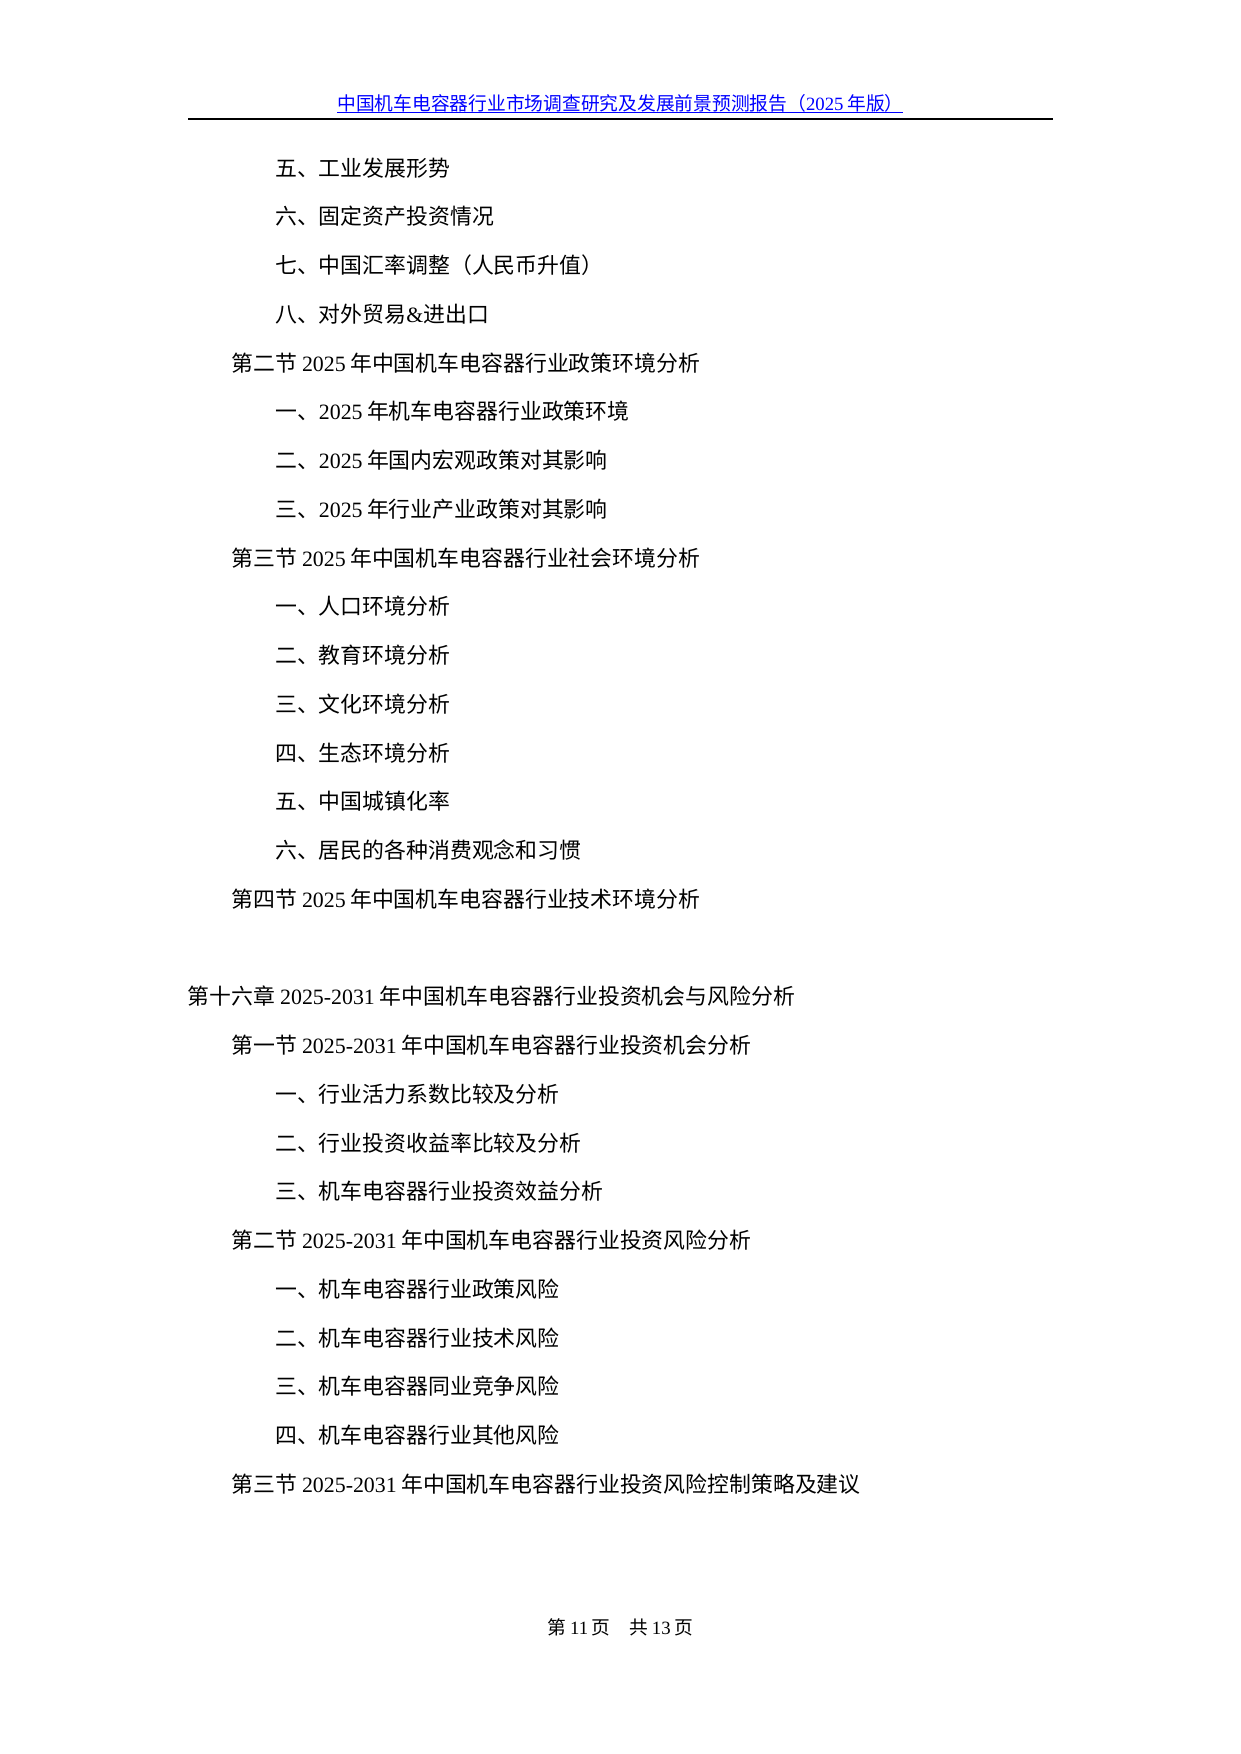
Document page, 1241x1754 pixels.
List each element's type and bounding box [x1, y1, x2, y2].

text [187, 150, 1053, 1499]
